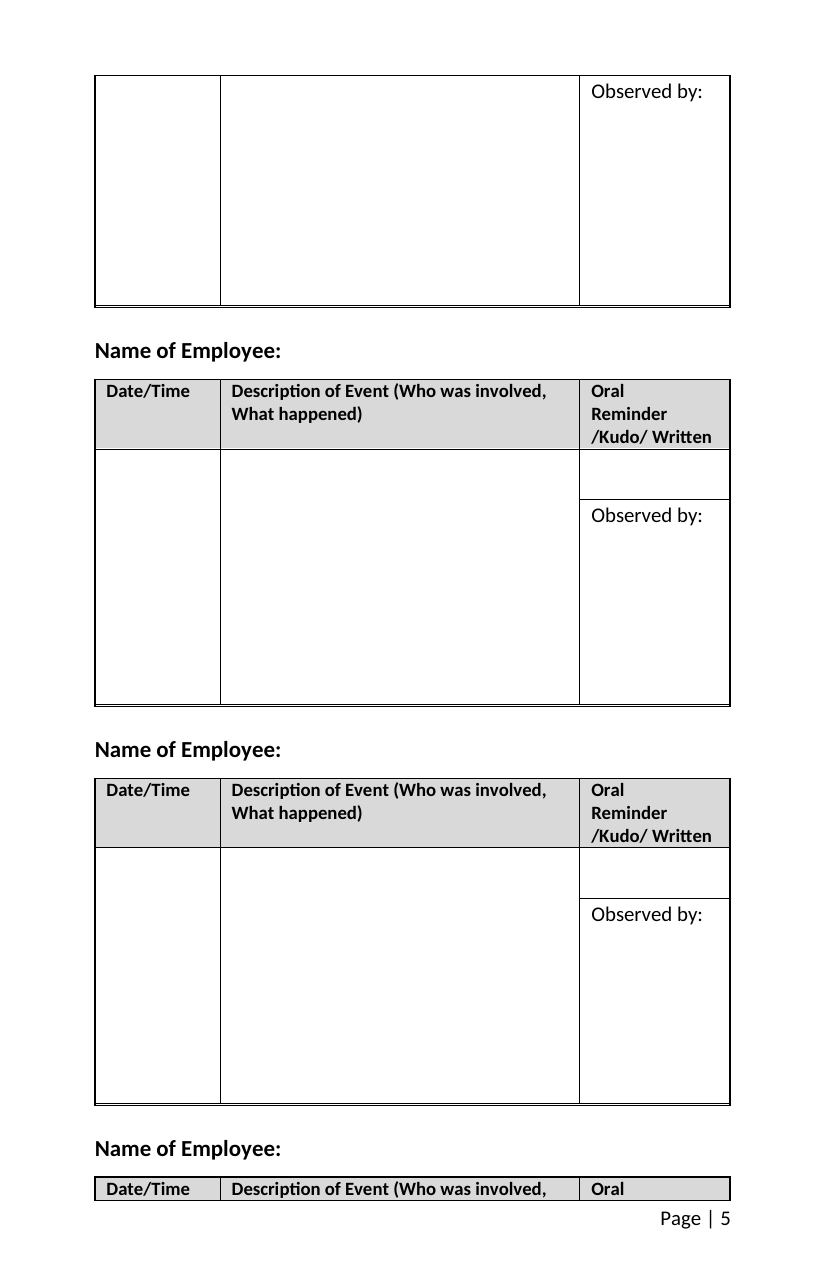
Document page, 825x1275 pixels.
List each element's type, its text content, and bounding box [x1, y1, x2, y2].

table_cell [221, 450, 579, 704]
table_cell Observed by: [580, 899, 729, 1102]
table_cell [580, 450, 729, 499]
table_header Oral Reminder /Kudo/ Written [580, 380, 729, 448]
table_cell Observed by: [580, 500, 729, 704]
table_cell [221, 76, 579, 305]
table_header Date/Time [96, 380, 220, 448]
table_cell [96, 450, 220, 704]
table_cell [580, 848, 729, 898]
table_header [580, 1178, 729, 1200]
table_cell Observed by: [580, 76, 729, 305]
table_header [221, 1178, 579, 1200]
text Name of Employee: [94, 336, 731, 364]
table_header Oral Reminder /Kudo/ Written [580, 779, 729, 847]
table_cell [221, 848, 579, 1102]
table_cell [96, 848, 220, 1102]
table_header Date/Time [96, 1178, 220, 1200]
table_header Description of Event (Who was involved, What happened) [221, 779, 579, 847]
text Name of Employee: [94, 735, 731, 763]
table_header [221, 380, 579, 448]
text Name of Employee: [94, 1134, 731, 1162]
table_header Date/Time [96, 779, 220, 847]
table_cell [96, 76, 220, 305]
